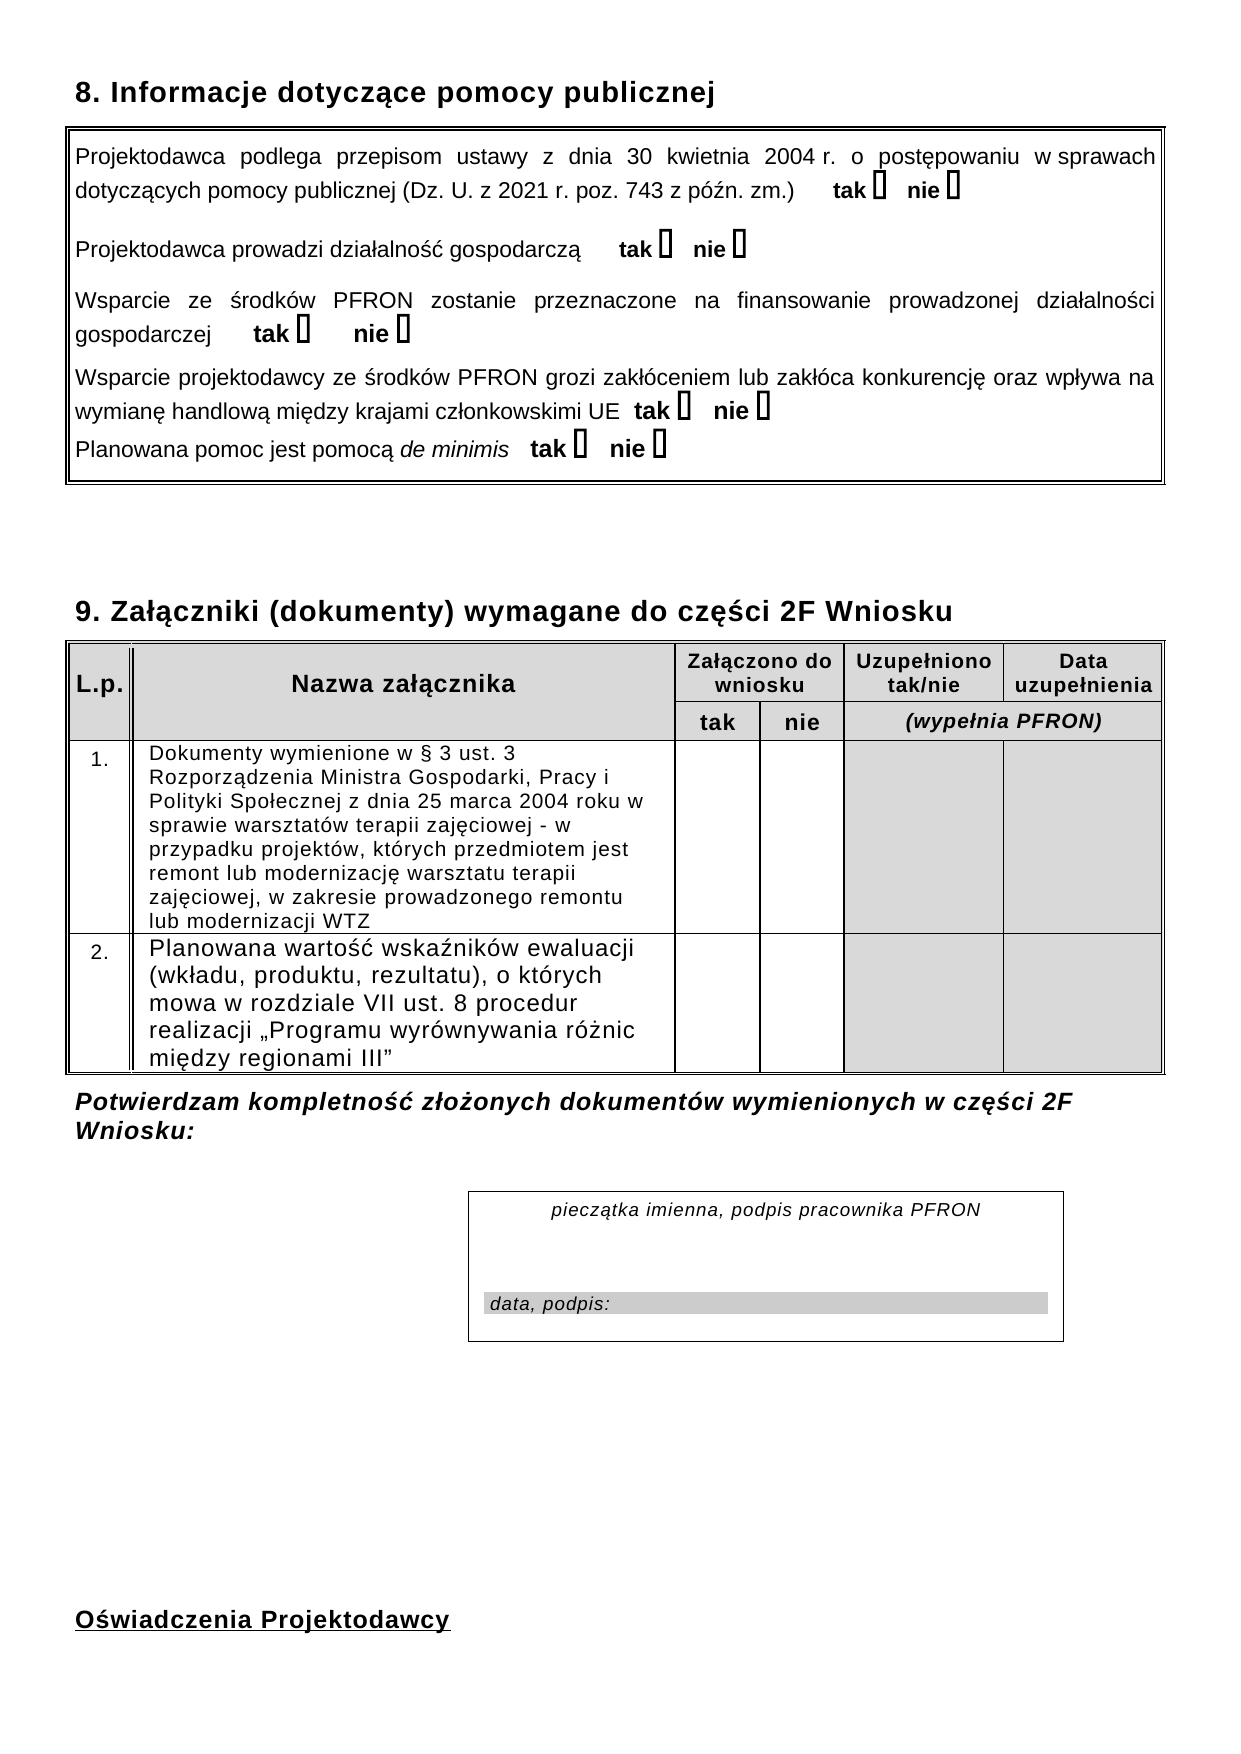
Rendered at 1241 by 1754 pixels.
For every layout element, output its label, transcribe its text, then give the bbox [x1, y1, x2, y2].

table_cell tak [676, 702, 759, 740]
table_header Nazwa załącznika [131, 641, 675, 740]
text 8. Informacje dotyczące pomocy publicznej [75, 75, 1165, 108]
table_cell (wypełnia PFRON) [845, 702, 1161, 740]
table_header Załączono do wniosku [676, 644, 843, 701]
table_cell [1004, 934, 1161, 1072]
table_header Uzupełniono tak/nie [845, 644, 1003, 701]
text 9. Załączniki (dokumenty) wymagane do części 2F Wniosku [75, 593, 1165, 627]
table_header Projektodawca podlega przepisom ustawy z dnia 30 kwietnia 2004 r. o postępowaniu w sprawach dotyczących pomocy publicznej (Dz. U. z 2021 r. poz. 743 z późn. zm.) tak nie Projektodawca prowadzi działalność gospodarczą tak nie Wsparcie ze środków PFRON zostanie przeznaczone na finansowanie prowadzonej działalności gospodarczej tak nie Wsparcie projektodawcy ze środków PFRON grozi zakłóceniem lub zakłóca konkurencję oraz wpływa na wymianę handlową między krajami członkowskimi UE tak nie Planowana pomoc jest pomocą de minimis tak nie [70, 131, 1161, 480]
table_header L.p. [70, 644, 131, 740]
table_cell [761, 934, 843, 1072]
table_cell 1. [70, 741, 129, 933]
table_cell 2. [70, 934, 131, 1072]
table_header Data uzupełnienia [1004, 644, 1161, 701]
table_cell [845, 741, 1003, 933]
table_cell [676, 741, 759, 933]
table_cell Dokumenty wymienione w § 3 ust. 3 Rozporządzenia Ministra Gospodarki, Pracy i Polityki Społecznej z dnia 25 marca 2004 roku w sprawie warsztatów terapii zajęciowej - w przypadku projektów, których przedmiotem jest remont lub modernizację warsztatu terapii zajęciowej, w zakresie prowadzonego remontu lub modernizacji WTZ [134, 741, 674, 933]
table_cell [676, 934, 759, 1072]
table_cell Planowana wartość wskaźników ewaluacji (wkładu, produktu, rezultatu), o których mowa w rozdziale VII ust. 8 procedur realizacji „Programu wyrównywania różnic między regionami III” [131, 934, 674, 1072]
table_cell [1004, 741, 1161, 933]
table_cell [845, 934, 1003, 1072]
subtitle Oświadczenia Projektodawcy [75, 1605, 1165, 1633]
table_cell [761, 741, 843, 933]
table_cell nie [761, 702, 843, 740]
text Potwierdzam kompletność złożonych dokumentów wymienionych w części 2F Wniosku: [75, 1087, 1165, 1145]
